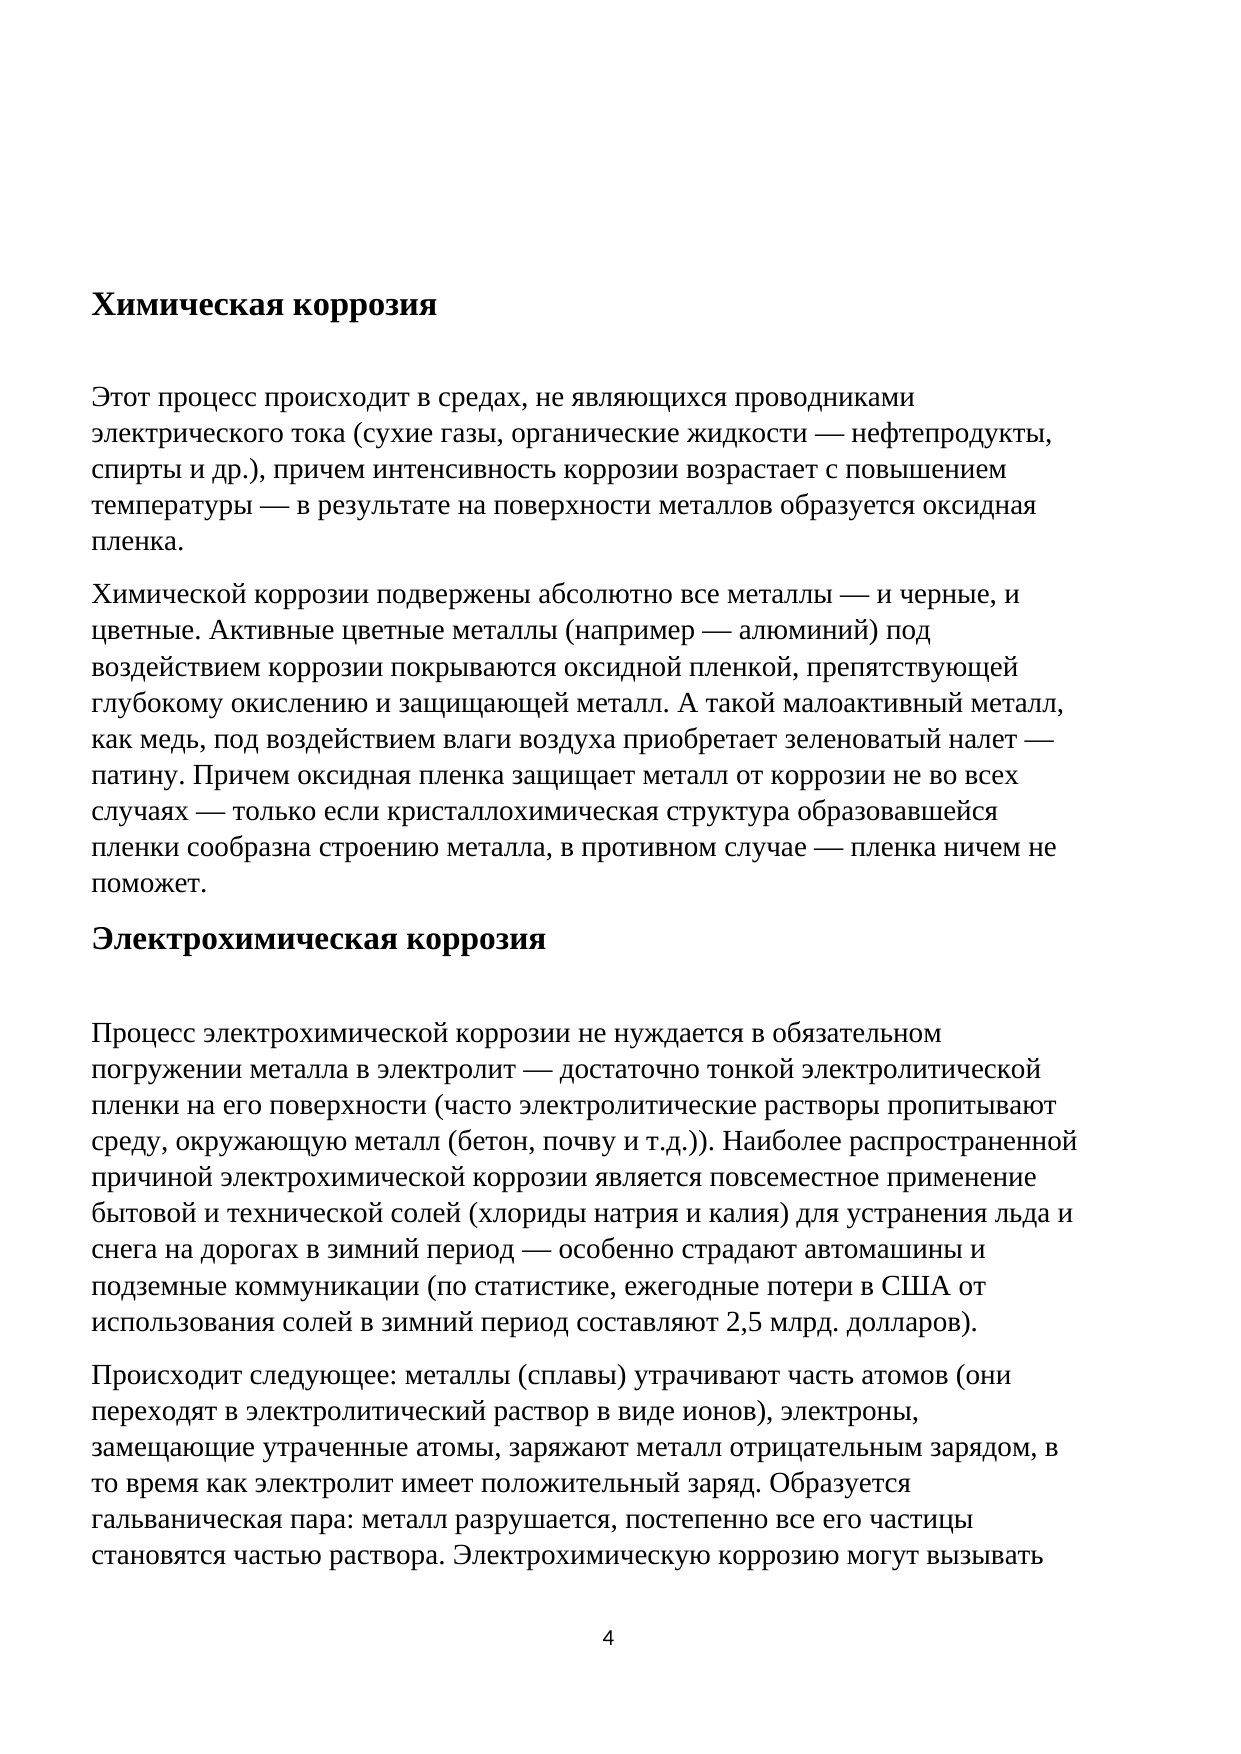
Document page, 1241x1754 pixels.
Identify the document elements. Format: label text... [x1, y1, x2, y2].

subtitle Химическая коррозия [91, 283, 1149, 323]
subtitle Электрохимическая коррозия [91, 918, 1090, 957]
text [91, 1357, 1090, 1571]
text Химической коррозии подвержены абсолютно все металлы — и черные, и цветные. Активные цветные металлы (например — алюминий) под воздействием коррозии покрываются оксидной пленкой, препятствующей глубокому окислению и защищающей металл. А такой малоактивный металл, как медь, под воздействием влаги воздуха приобретает зеленоватый налет — патину. Причем оксидная пленка защищает металл от коррозии не во всех случаях — только если кристаллохимическая структура образовавшейся пленки сообразна строению металла, в противном случае — пленка ничем не поможет. [91, 576, 1090, 899]
text Этот процесс происходит в средах, не являющихся проводниками электрического тока (сухие газы, органические жидкости — нефтепродукты, спирты и др.), причем интенсивность коррозии возрастает с повышением температуры — в результате на поверхности металлов образуется оксидная пленка. [91, 379, 1090, 557]
text Процесс электрохимической коррозии не нуждается в обязательном погружении металла в электролит — достаточно тонкой электролитической пленки на его поверхности (часто электролитические растворы пропитывают среду, окружающую металл (бетон, почву и т.д.)). Наиболее распространенной причиной электрохимической коррозии является повсеместное применение бытовой и технической солей (хлориды натрия и калия) для устранения льда и снега на дорогах в зимний период — особенно страдают автомашины и подземные коммуникации (по статистике, ежегодные потери в США от использования солей в зимний период составляют 2,5 млрд. долларов). [91, 1015, 1090, 1337]
